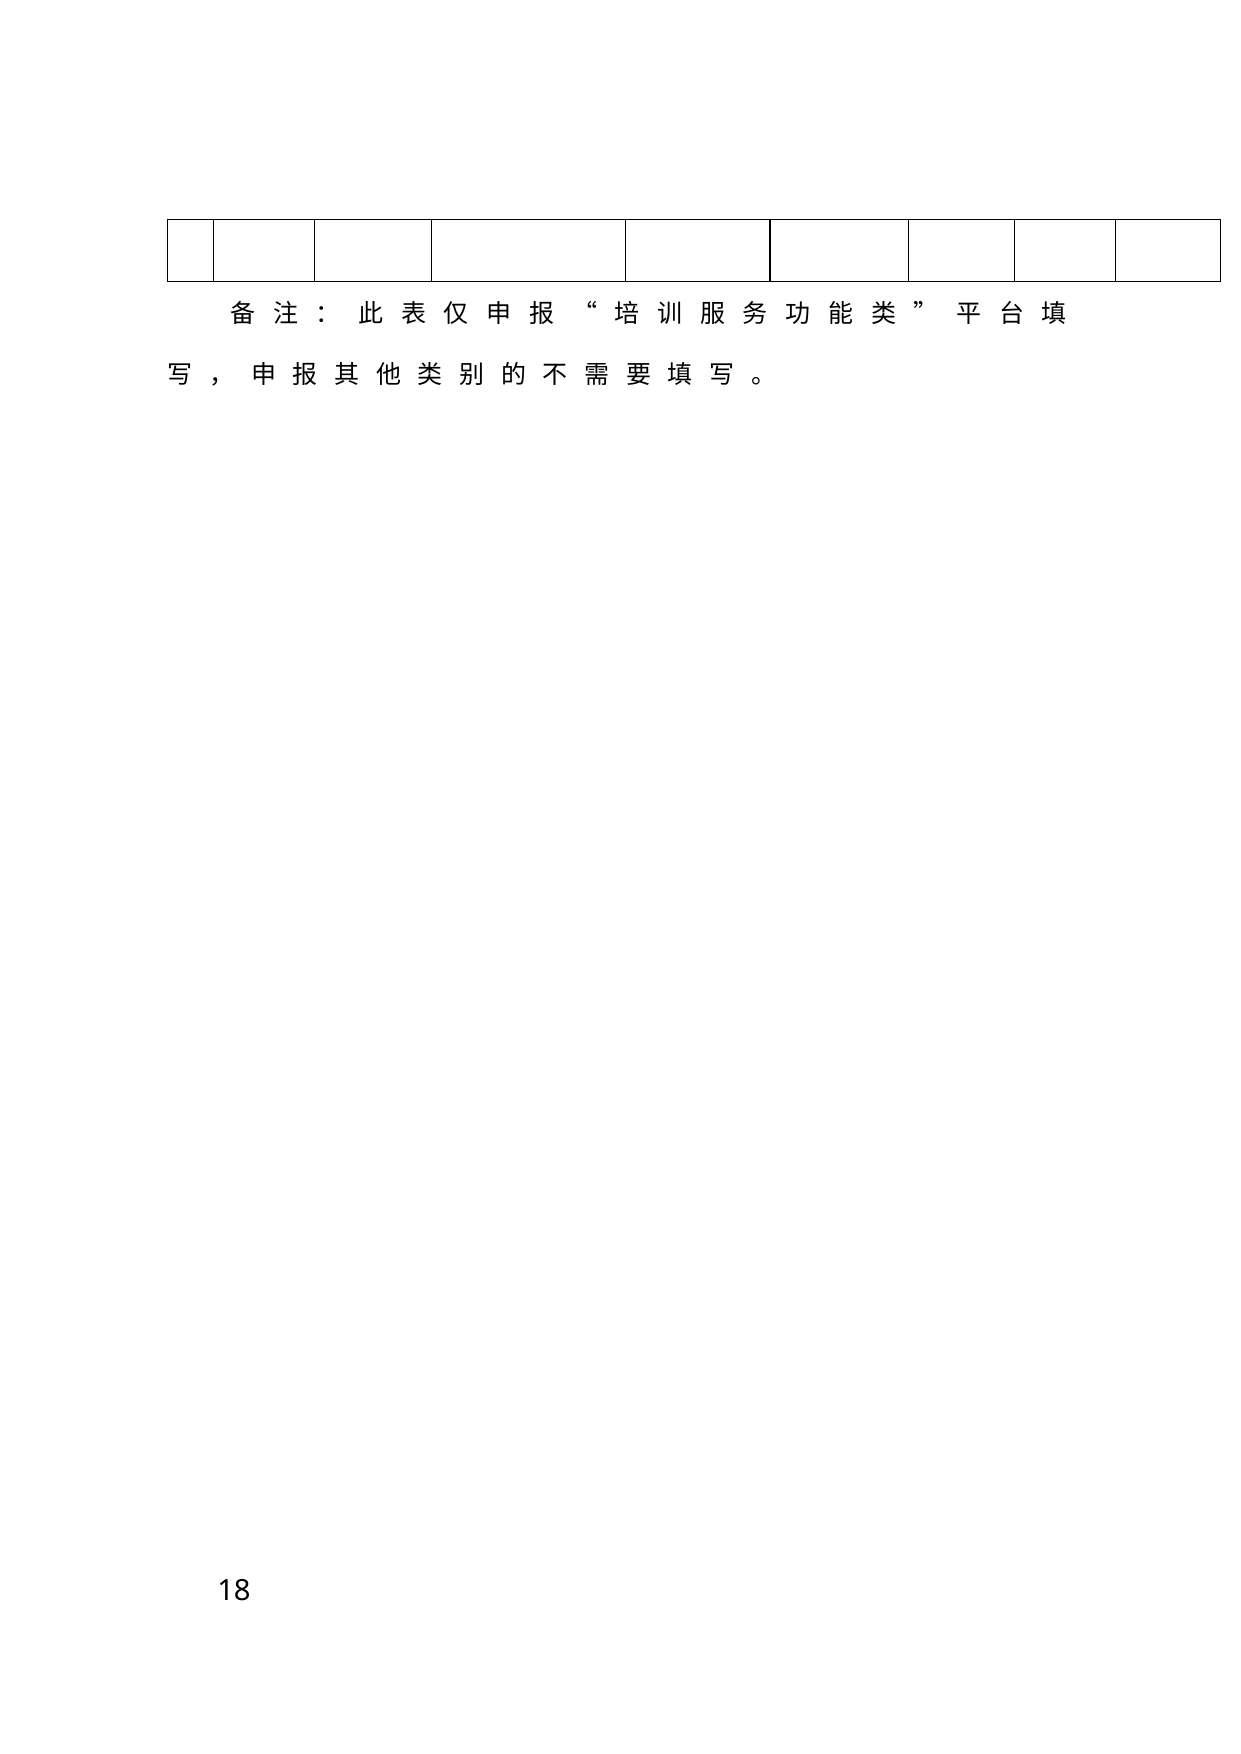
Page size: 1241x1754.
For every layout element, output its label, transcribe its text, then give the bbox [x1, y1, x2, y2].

table_cell [909, 220, 1014, 281]
table_cell [771, 220, 908, 281]
table_cell [1015, 220, 1115, 281]
table_cell [1116, 220, 1220, 281]
text 备注：此表仅申报“培训服务功能类”平台填写，申报其他类别的不需要填写。 [168, 282, 1084, 402]
table_cell [168, 220, 213, 281]
table_cell [626, 220, 769, 281]
table_cell [315, 220, 431, 281]
table_cell [432, 220, 625, 281]
table_cell [214, 220, 314, 281]
